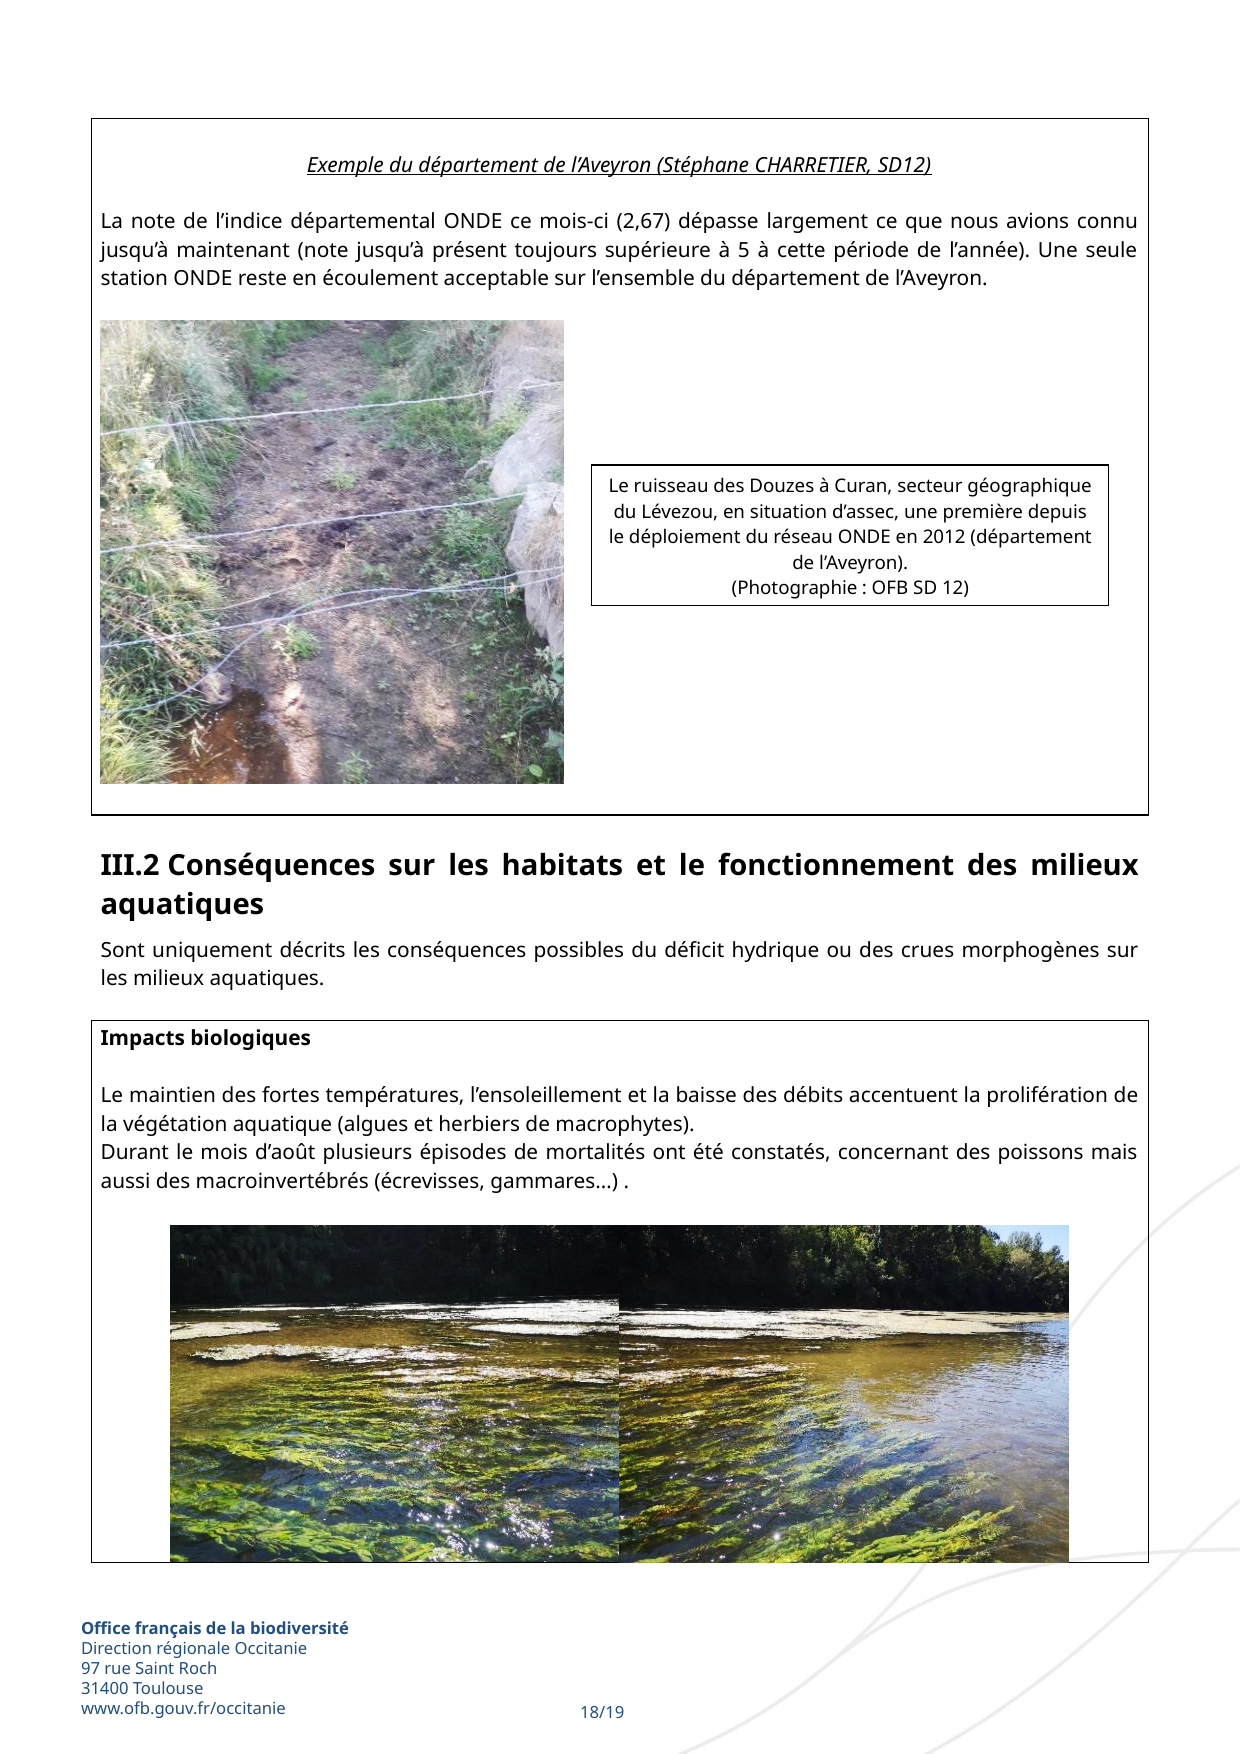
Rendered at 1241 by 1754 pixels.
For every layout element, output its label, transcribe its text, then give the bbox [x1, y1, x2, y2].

text Durant le mois d’août plusieurs épisodes de mortalités ont été constatés, concernant des poissons mais aussi des macroinvertébrés (écrevisses, gammares…) . [100, 1137, 1140, 1194]
text Sont uniquement décrits les conséquences possibles du déficit hydrique ou des crues morphogènes sur les milieux aquatiques. [100, 935, 1140, 992]
text Impacts biologiques [92, 1021, 1148, 1052]
text La note de l’indice départemental ONDE ce mois-ci (2,67) dépasse largement ce que nous avions connu jusqu’à maintenant (note jusqu’à présent toujours supérieure à 5 à cette période de l’année). Une seule station ONDE reste en écoulement acceptable sur l’ensemble du département de l’Aveyron. [100, 207, 1140, 292]
text Le maintien des fortes températures, l’ensoleillement et la baisse des débits accentuent la prolifération de la végétation aquatique (algues et herbiers de macrophytes). [100, 1080, 1140, 1137]
picture [170, 1136, 1240, 1754]
text Exemple du département de l’Aveyron (Stéphane CHARRETIER, SD12) [100, 150, 1140, 178]
subtitle Conséquences sur les habitats et le fonctionnement des milieux aquatiques [100, 844, 1140, 923]
picture [100, 320, 564, 784]
